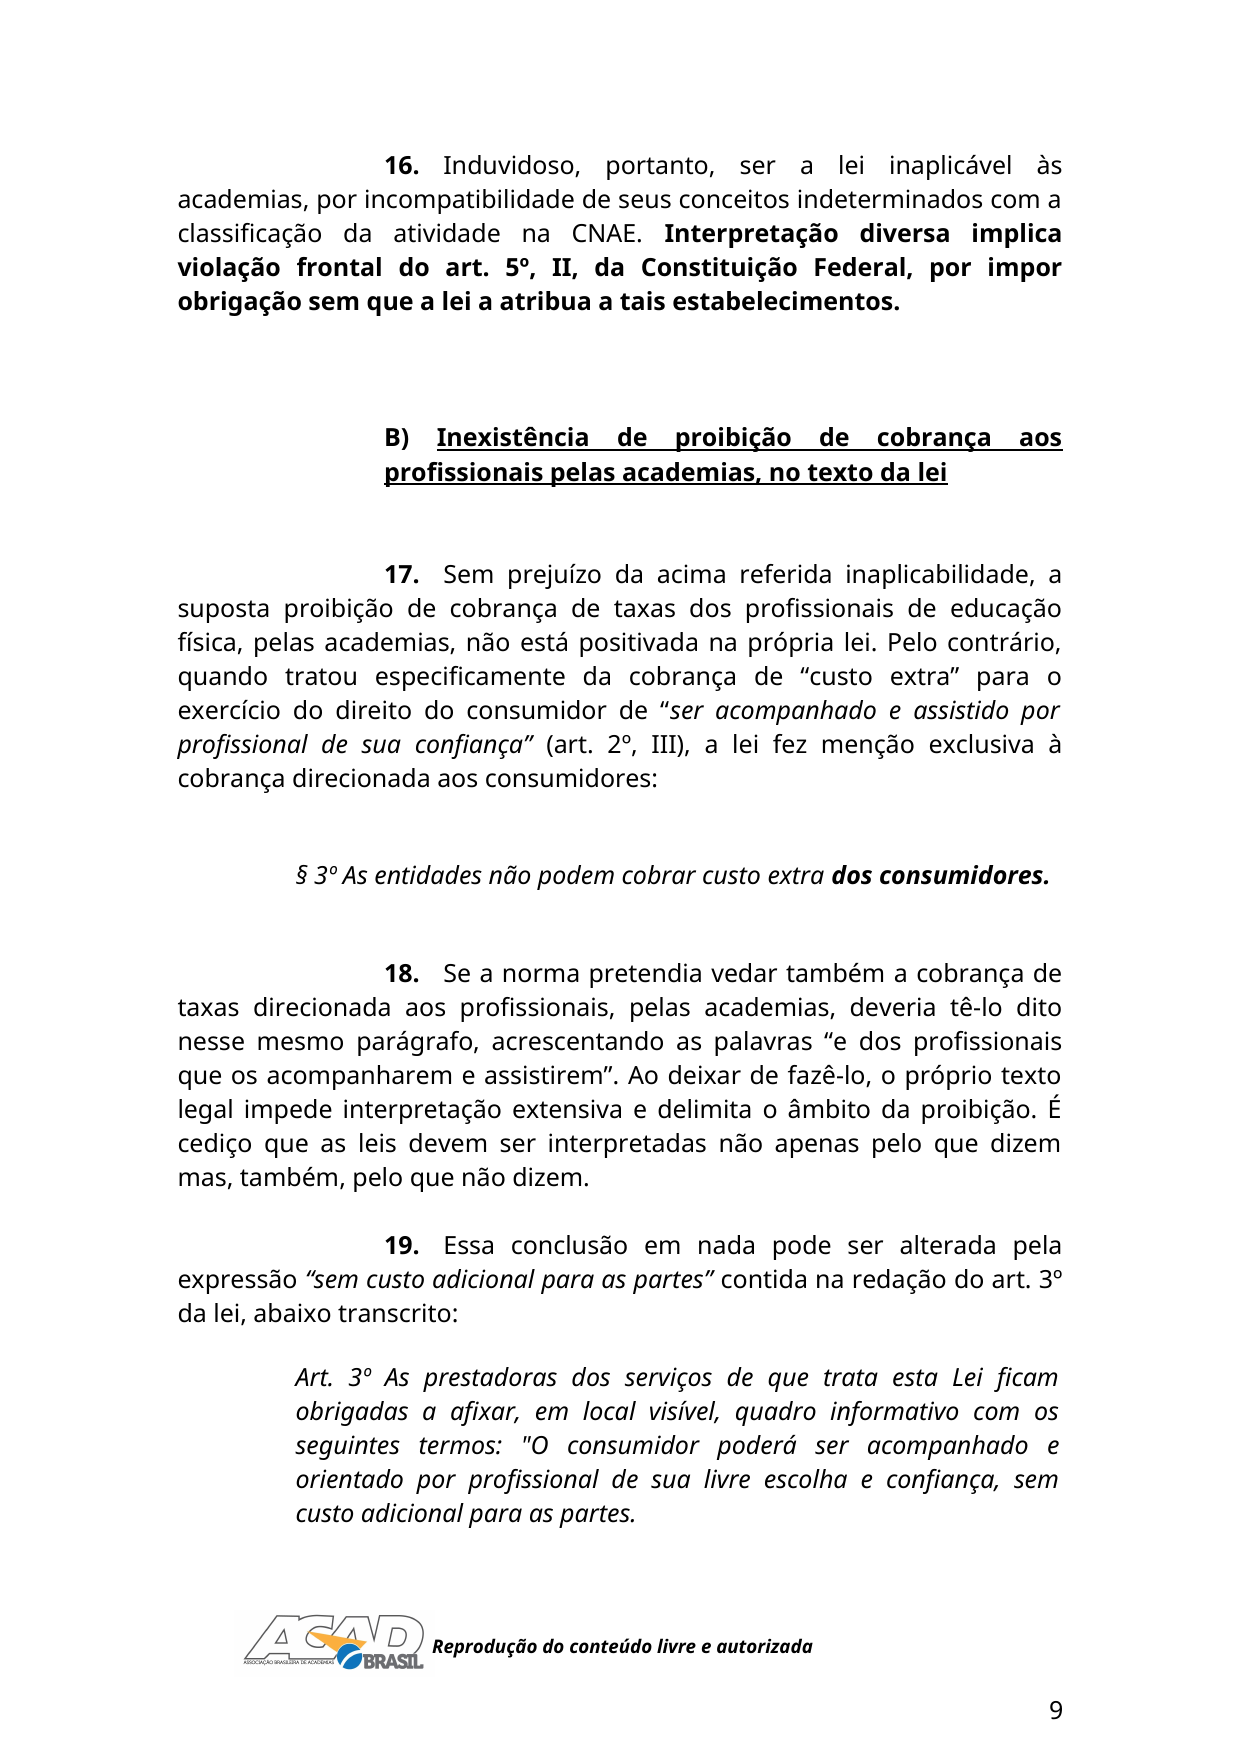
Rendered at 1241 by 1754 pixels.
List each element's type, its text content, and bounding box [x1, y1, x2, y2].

list Se a norma pretendia vedar também a cobrança de taxas direcionada aos profissionais, pelas academias, deveria tê-lo dito nesse mesmo parágrafo, acrescentando as palavras “e dos profissionais que os acompanharem e assistirem”. Ao deixar de fazê-lo, o próprio texto legal impede interpretação extensiva e delimita o âmbito da proibição. É cediço que as leis devem ser interpretadas não apenas pelo que dizem mas, também, pelo que não dizem. [177, 955, 1063, 1194]
text Art. 3º As prestadoras dos serviços de que trata esta Lei ficam obrigadas a afixar, em local visível, quadro informativo com os seguintes termos: "O consumidor poderá ser acompanhado e orientado por profissional de sua livre escolha e confiança, sem custo adicional para as partes. [295, 1359, 1063, 1529]
picture [233, 1610, 435, 1677]
list Essa conclusão em nada pode ser alterada pela expressão “sem custo adicional para as partes” contida na redação do art. 3º da lei, abaixo transcrito: [177, 1228, 1063, 1330]
list Induvidoso, portanto, ser a lei inaplicável às academias, por incompatibilidade de seus conceitos indeterminados com a classificação da atividade na CNAE. Interpretação diversa implica violação frontal do art. 5º, II, da Constituição Federal, por impor obrigação sem que a lei a atribua a tais estabelecimentos. [177, 148, 1063, 318]
list Sem prejuízo da acima referida inaplicabilidade, a suposta proibição de cobrança de taxas dos profissionais de educação física, pelas academias, não está positivada na própria lei. Pelo contrário, quando tratou especificamente da cobrança de “custo extra” para o exercício do direito do consumidor de “ser acompanhado e assistido por profissional de sua confiança” (art. 2º, III), a lei fez menção exclusiva à cobrança direcionada aos consumidores: [177, 556, 1063, 795]
list B) Inexistência de proibição de cobrança aos profissionais pelas academias, no texto da lei [384, 420, 1063, 488]
text § 3º As entidades não podem cobrar custo extra dos consumidores. [295, 858, 1063, 892]
